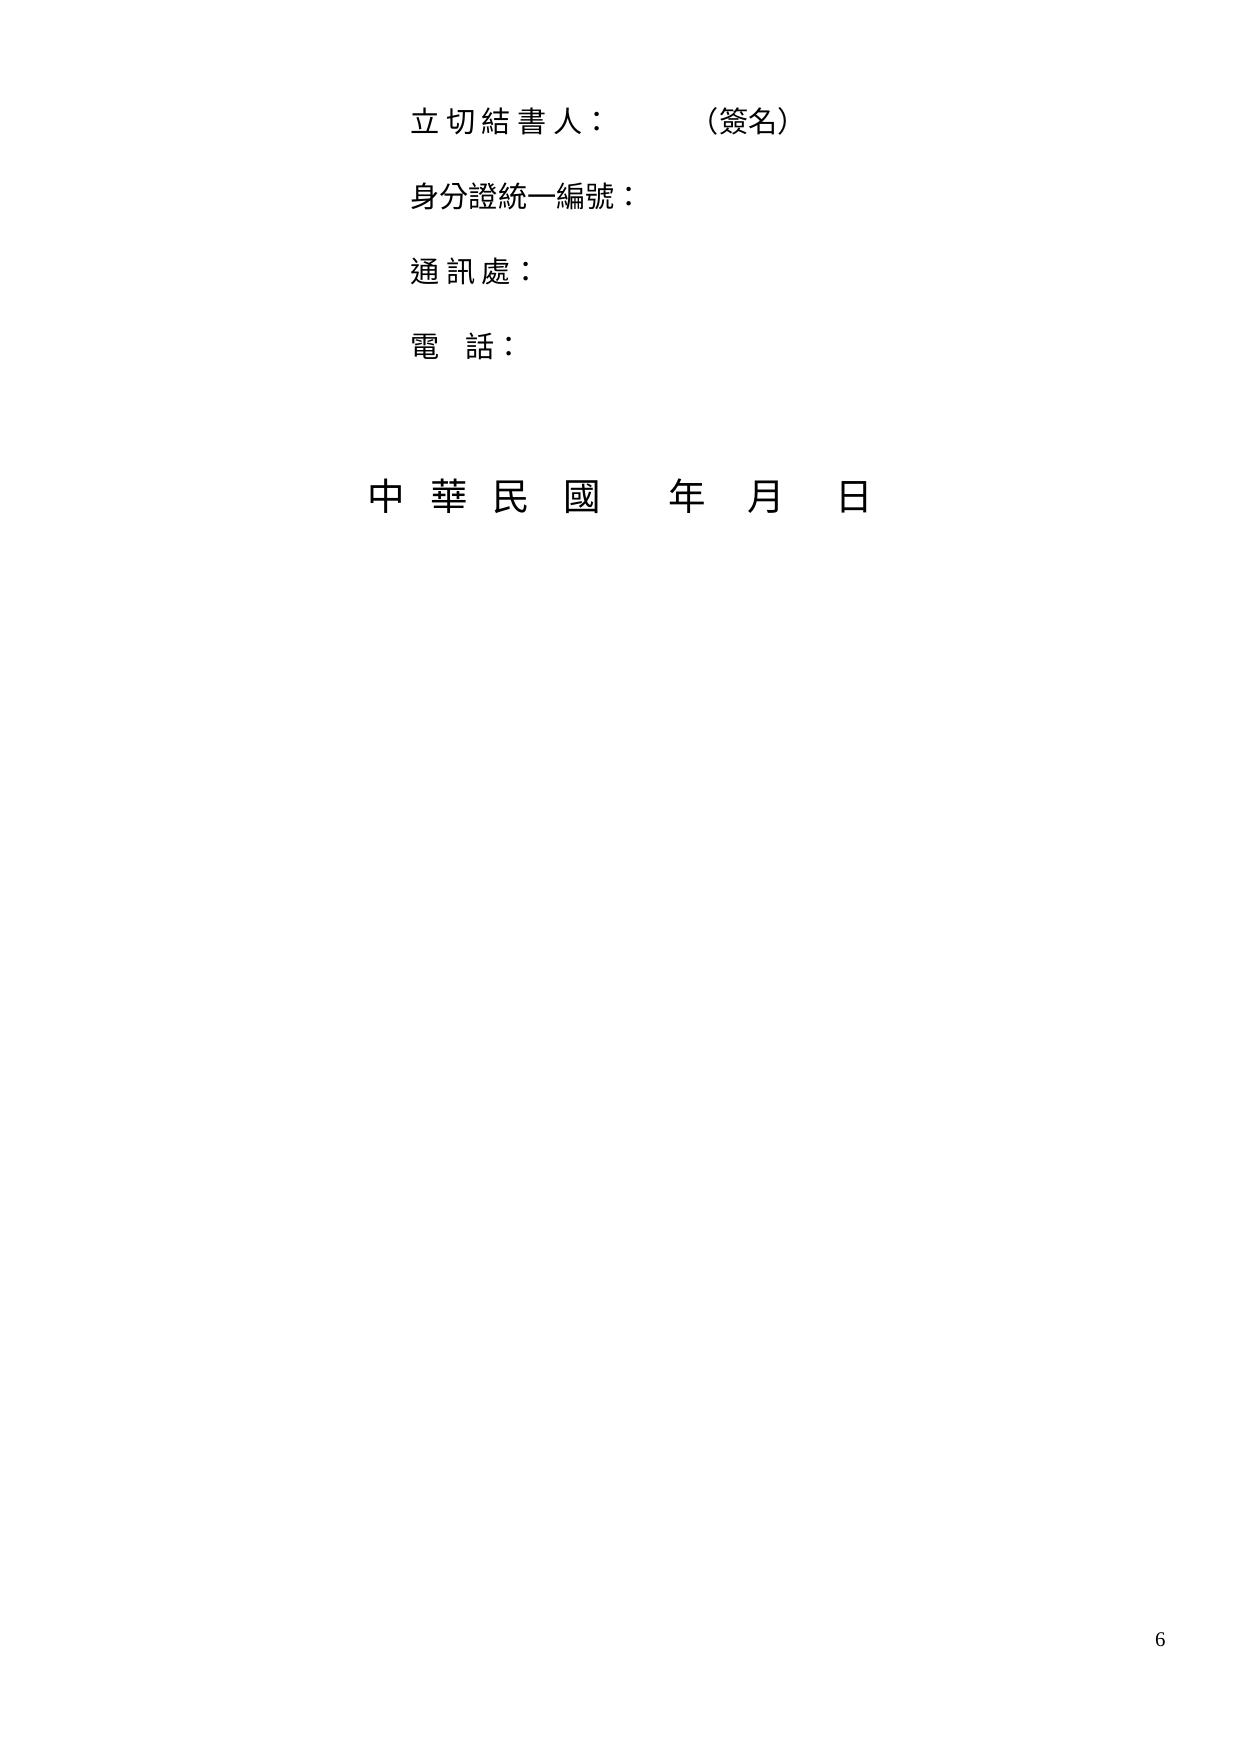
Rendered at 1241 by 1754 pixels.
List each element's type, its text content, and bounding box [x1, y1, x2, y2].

text 通 訊 處： [75, 232, 1165, 307]
text 身分證統一編號： [75, 157, 1165, 232]
text 立 切 結 書 人： （簽名） [75, 82, 1165, 157]
text 中 華 民 國 年 月 日 [75, 457, 1165, 532]
text 電 話： [75, 307, 1165, 382]
